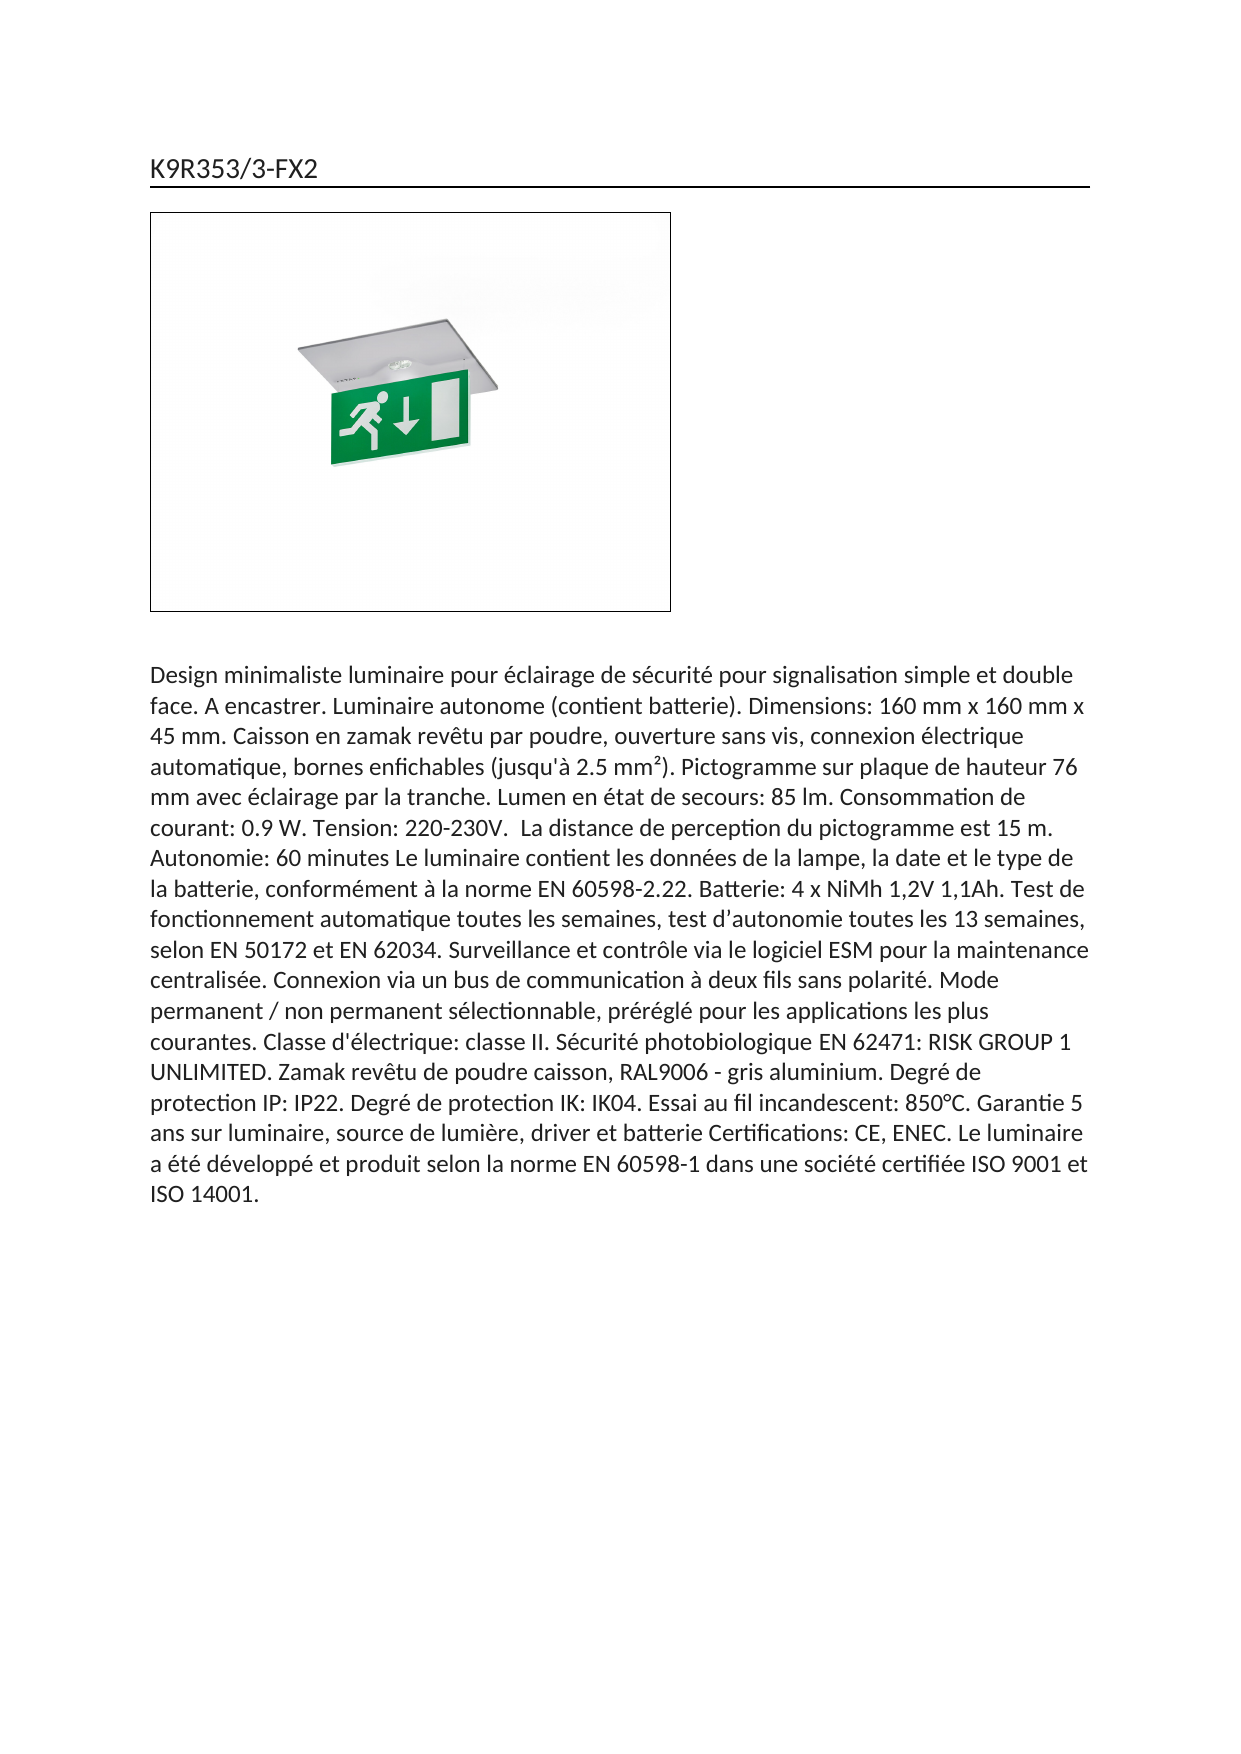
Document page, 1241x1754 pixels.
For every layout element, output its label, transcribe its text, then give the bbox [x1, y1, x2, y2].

text Design minimaliste luminaire pour éclairage de sécurité pour signalisation simple et double face. A encastrer. Luminaire autonome (contient batterie). Dimensions: 160 mm x 160 mm x 45 mm. Caisson en zamak revêtu par poudre, ouverture sans vis, connexion électrique automatique, bornes enfichables (jusqu'à 2.5 mm²). Pictogramme sur plaque de hauteur 76 mm avec éclairage par la tranche. Lumen en état de secours: 85 lm. Consommation de courant: 0.9 W. Tension: 220-230V. La distance de perception du pictogramme est 15 m. Autonomie: 60 minutes Le luminaire contient les données de la lampe, la date et le type de la batterie, conformément à la norme EN 60598-2.22. Batterie: 4 x NiMh 1,2V 1,1Ah. Test de fonctionnement automatique toutes les semaines, test d’autonomie toutes les 13 semaines, selon EN 50172 et EN 62034. Surveillance et contrôle via le logiciel ESM pour la maintenance centralisée. Connexion via un bus de communication à deux fils sans polarité. Mode permanent / non permanent sélectionnable, préréglé pour les applications les plus courantes. Classe d'électrique: classe II. Sécurité photobiologique EN 62471: RISK GROUP 1 UNLIMITED. Zamak revêtu de poudre caisson, RAL9006 - gris aluminium. Degré de protection IP: IP22. Degré de protection IK: IK04. Essai au fil incandescent: 850°C. Garantie 5 ans sur luminaire, source de lumière, driver et batterie Certifications: CE, ENEC. Le luminaire a été développé et produit selon la norme EN 60598-1 dans une société certifiée ISO 9001 et ISO 14001. [150, 659, 1090, 1209]
text K9R353/3-FX2 [150, 150, 1090, 186]
picture [151, 213, 670, 611]
